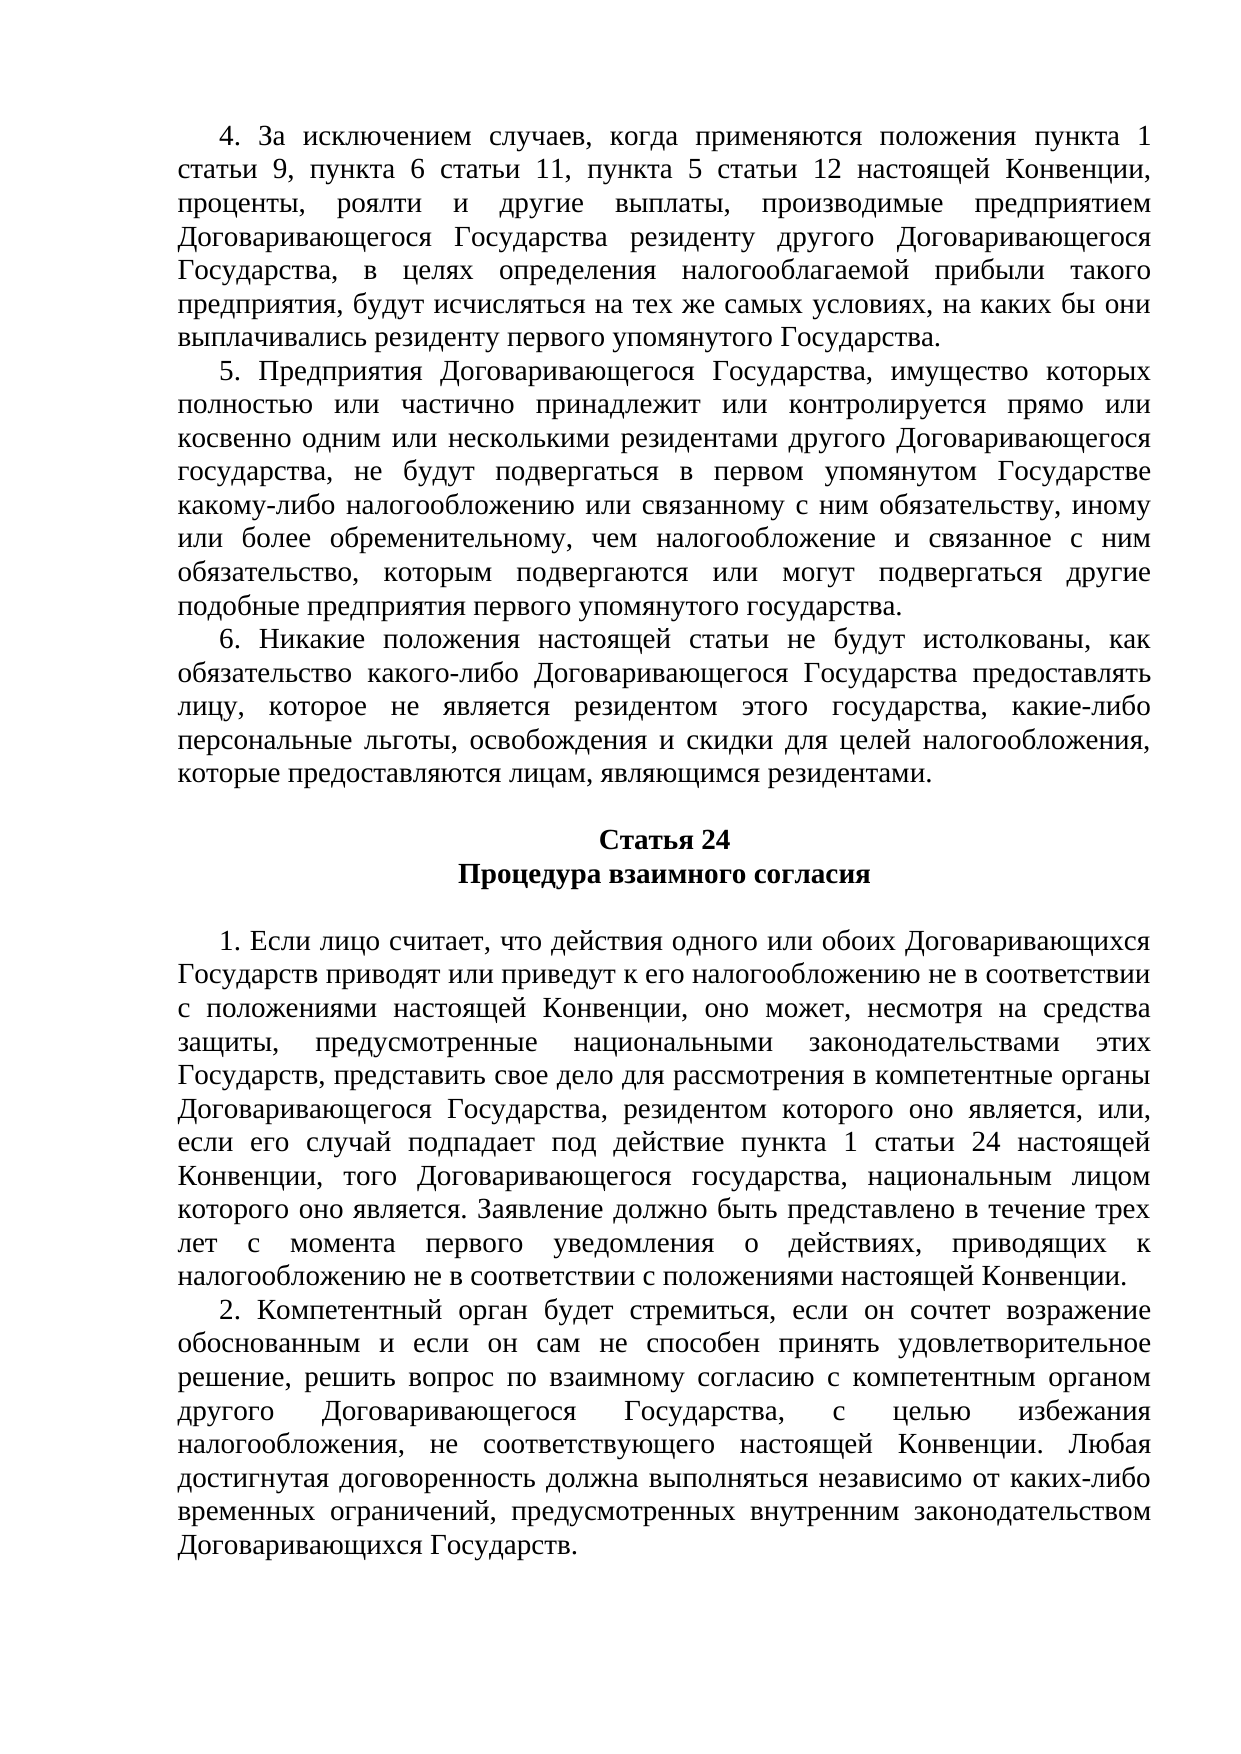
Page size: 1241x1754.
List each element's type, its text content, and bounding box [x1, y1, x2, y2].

text 5. Предприятия Договаривающегося Государства, имущество которых полностью или частично принадлежит или контролируется прямо или косвенно одним или несколькими резидентами другого Договаривающегося государства, не будут подвергаться в первом упомянутом Государстве какому-либо налогообложению или связанному с ним обязательству, иному или более обременительному, чем налогообложение и связанное с ним обязательство, которым подвергаются или могут подвергаться другие подобные предприятия первого упомянутого государства. [177, 353, 1152, 621]
text 1. Если лицо считает, что действия одного или обоих Договаривающихся Государств приводят или приведут к его налогообложению не в соответствии с положениями настоящей Конвенции, оно может, несмотря на средства защиты, предусмотренные национальными законодательствами этих Государств, представить свое дело для рассмотрения в компетентные органы Договаривающегося Государства, резидентом которого оно является, или, если его случай подпадает под действие пункта 1 статьи 24 настоящей Конвенции, того Договаривающегося государства, национальным лицом которого оно является. Заявление должно быть представлено в течение трех лет с момента первого уведомления о действиях, приводящих к налогообложению не в соответствии с положениями настоящей Конвенции. [177, 923, 1152, 1292]
text 4. За исключением случаев, когда применяются положения пункта 1 статьи 9, пункта 6 статьи 11, пункта 5 статьи 12 настоящей Конвенции, проценты, роялти и другие выплаты, производимые предприятием Договаривающегося Государства резиденту другого Договаривающегося Государства, в целях определения налогооблагаемой прибыли такого предприятия, будут исчисляться на тех же самых условиях, на каких бы они выплачивались резиденту первого упомянутого Государства. [177, 118, 1152, 353]
text 6. Никакие положения настоящей статьи не будут истолкованы, как обязательство какого-либо Договаривающегося Государства предоставлять лицу, которое не является резидентом этого государства, какие-либо персональные льготы, освобождения и скидки для целей налогообложения, которые предоставляются лицам, являющимся резидентами. [177, 621, 1152, 789]
text Процедура взаимного согласия [177, 856, 1152, 889]
text Статья 24 [177, 822, 1152, 856]
text 2. Компетентный орган будет стремиться, если он сочтет возражение обоснованным и если он сам не способен принять удовлетворительное решение, решить вопрос по взаимному согласию с компетентным органом другого Договаривающегося Государства, с целью избежания налогообложения, не соответствующего настоящей Конвенции. Любая достигнутая договоренность должна выполняться независимо от каких-либо временных ограничений, предусмотренных внутренним законодательством Договаривающихся Государств. [177, 1292, 1152, 1560]
